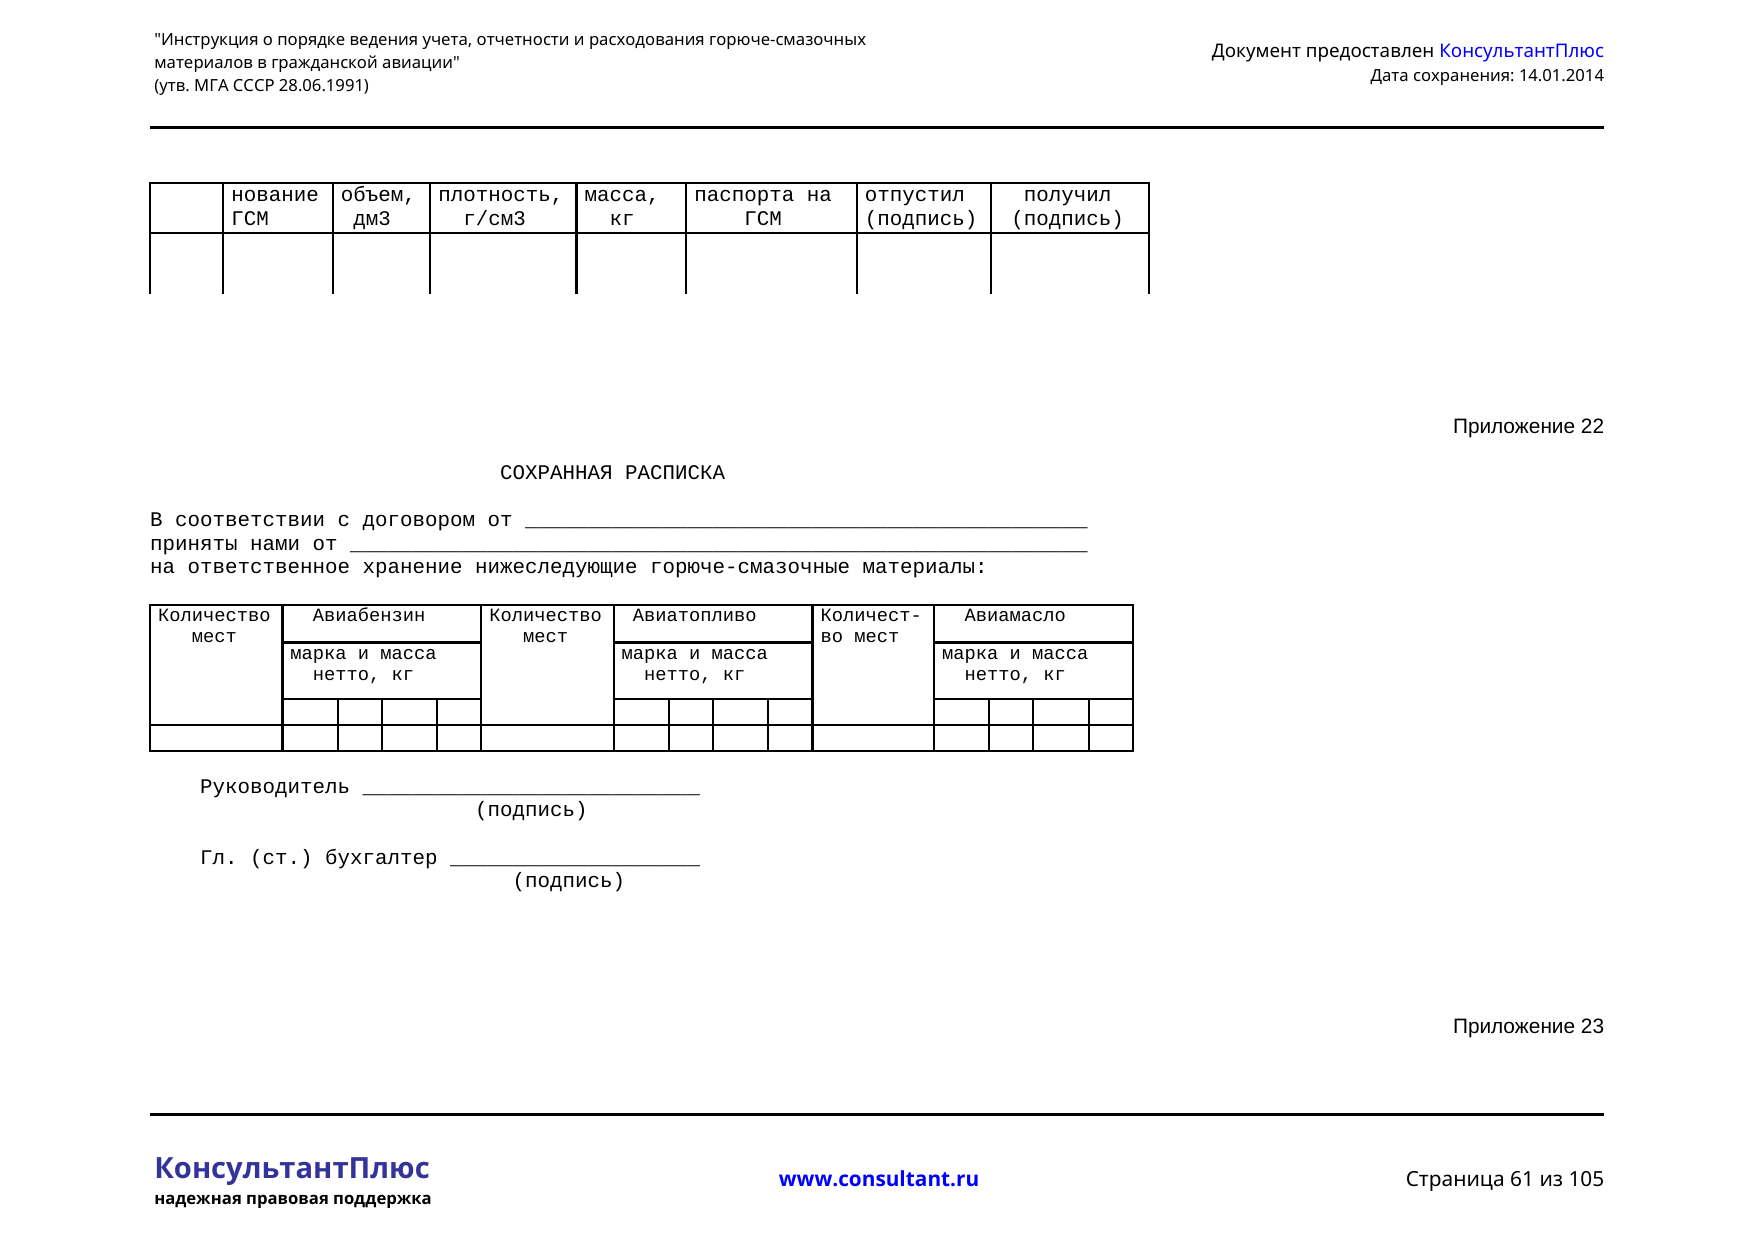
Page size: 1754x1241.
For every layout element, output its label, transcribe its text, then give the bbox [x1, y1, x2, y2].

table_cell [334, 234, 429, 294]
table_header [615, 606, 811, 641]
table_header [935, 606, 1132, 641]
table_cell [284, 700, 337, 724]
text В соответствии с договором от _____________________________________________ [150, 509, 1604, 533]
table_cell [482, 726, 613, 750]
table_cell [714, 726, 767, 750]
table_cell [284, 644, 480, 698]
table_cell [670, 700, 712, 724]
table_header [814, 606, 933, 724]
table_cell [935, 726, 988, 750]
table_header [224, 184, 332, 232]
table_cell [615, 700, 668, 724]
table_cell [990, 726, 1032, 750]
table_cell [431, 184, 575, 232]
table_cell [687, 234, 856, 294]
text приняты нами от ___________________________________________________________ [150, 533, 1604, 556]
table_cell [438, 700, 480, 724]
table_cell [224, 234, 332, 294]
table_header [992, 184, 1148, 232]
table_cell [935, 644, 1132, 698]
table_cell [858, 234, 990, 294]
text Руководитель ___________________________ [150, 776, 1604, 799]
text Приложение 22 [150, 414, 1604, 438]
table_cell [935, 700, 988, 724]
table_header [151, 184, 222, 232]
text Гл. (ст.) бухгалтер ____________________ [150, 847, 1604, 870]
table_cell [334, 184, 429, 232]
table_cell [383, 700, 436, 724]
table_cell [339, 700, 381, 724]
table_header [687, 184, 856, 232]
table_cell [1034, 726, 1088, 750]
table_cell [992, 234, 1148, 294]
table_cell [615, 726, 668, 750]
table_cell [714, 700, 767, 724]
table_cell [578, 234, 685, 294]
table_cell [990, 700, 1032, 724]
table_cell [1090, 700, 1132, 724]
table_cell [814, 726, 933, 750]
text (подпись) [150, 870, 1604, 894]
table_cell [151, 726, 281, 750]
text на ответственное хранение нижеследующие горюче-смазочные материалы: [150, 556, 1604, 580]
text (подпись) [150, 799, 1604, 823]
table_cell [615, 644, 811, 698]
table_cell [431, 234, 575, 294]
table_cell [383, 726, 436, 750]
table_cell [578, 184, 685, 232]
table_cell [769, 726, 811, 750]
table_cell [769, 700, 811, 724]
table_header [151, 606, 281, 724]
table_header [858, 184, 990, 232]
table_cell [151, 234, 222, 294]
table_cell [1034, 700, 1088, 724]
text Приложение 23 [150, 1014, 1604, 1038]
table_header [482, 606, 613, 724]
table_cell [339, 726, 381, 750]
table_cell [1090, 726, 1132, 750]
text СОХРАННАЯ РАСПИСКА [150, 462, 1604, 485]
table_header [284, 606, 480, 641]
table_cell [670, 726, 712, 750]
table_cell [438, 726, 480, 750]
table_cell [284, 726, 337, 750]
